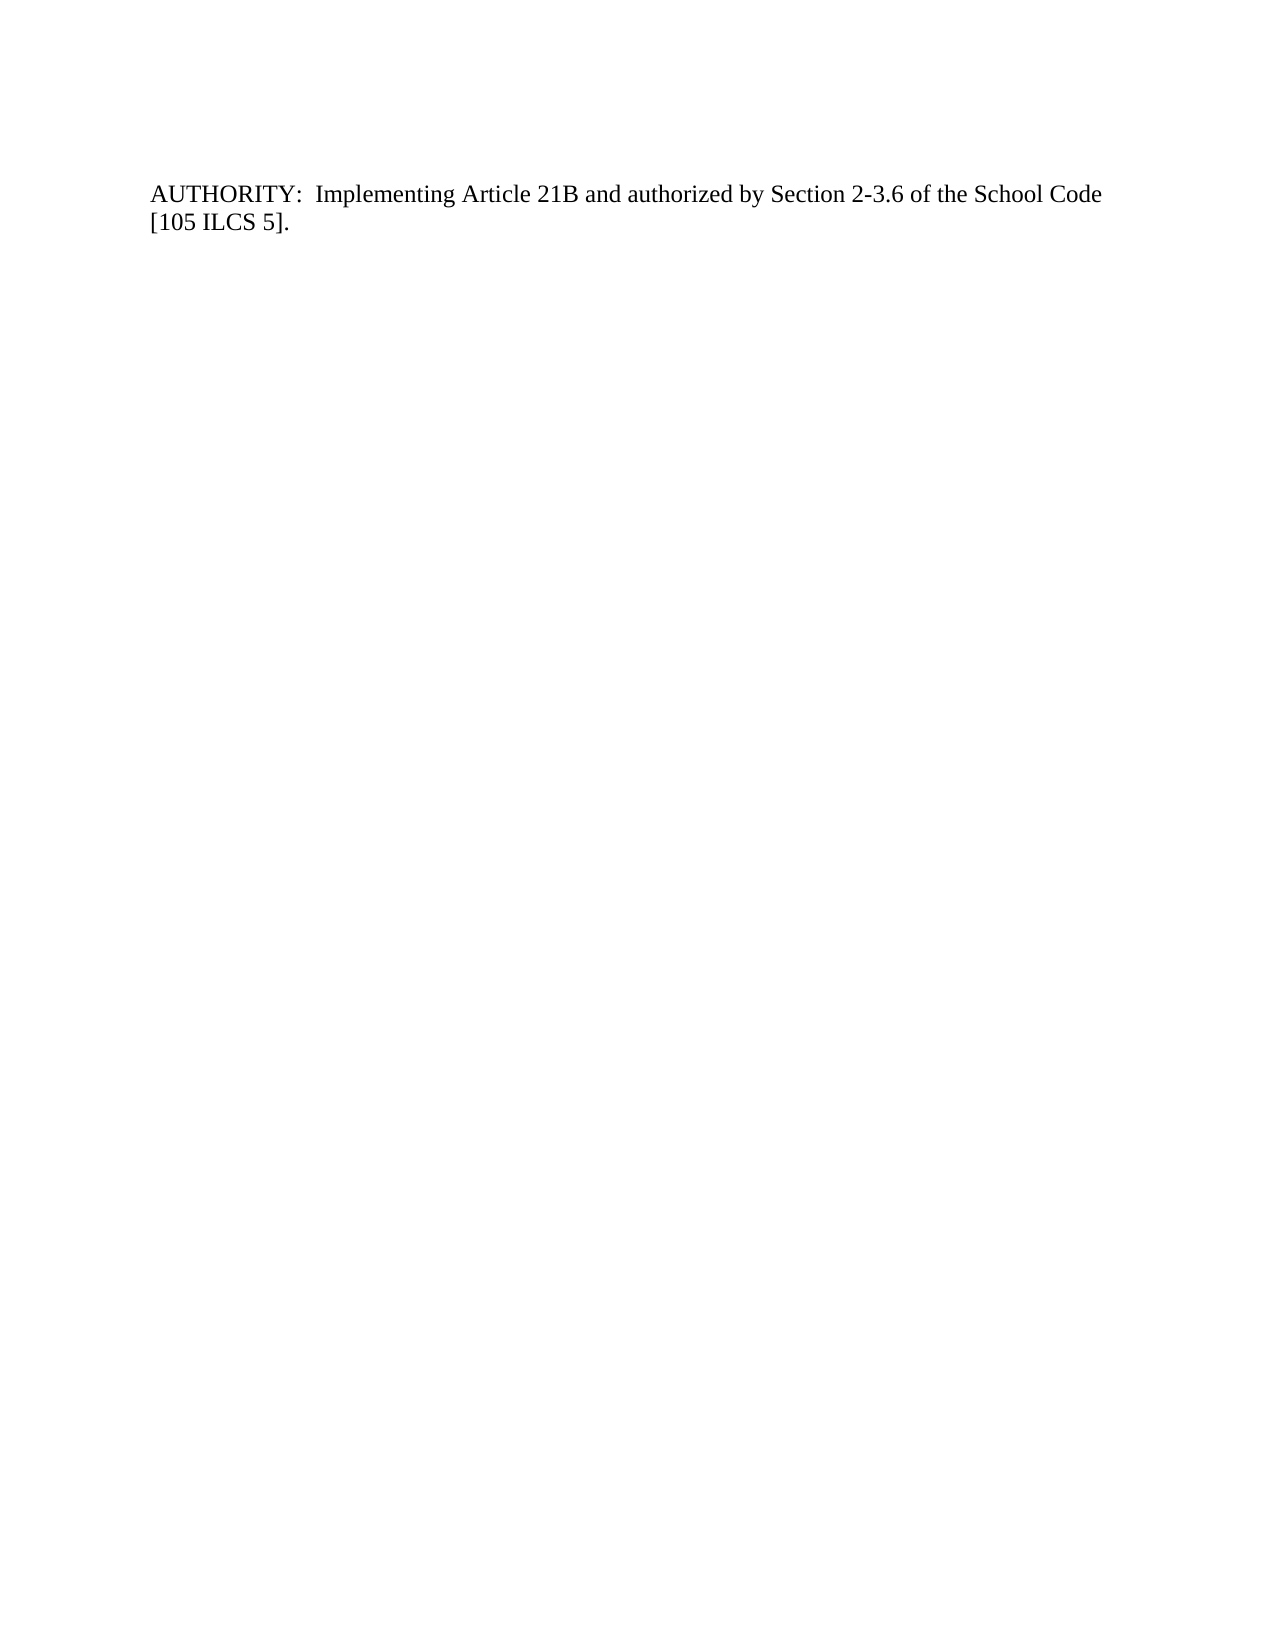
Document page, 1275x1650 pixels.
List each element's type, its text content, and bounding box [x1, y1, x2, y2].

text AUTHORITY: Implementing Article 21B and authorized by Section 2-3.6 of the School Code [105 ILCS 5]. [150, 179, 1125, 236]
